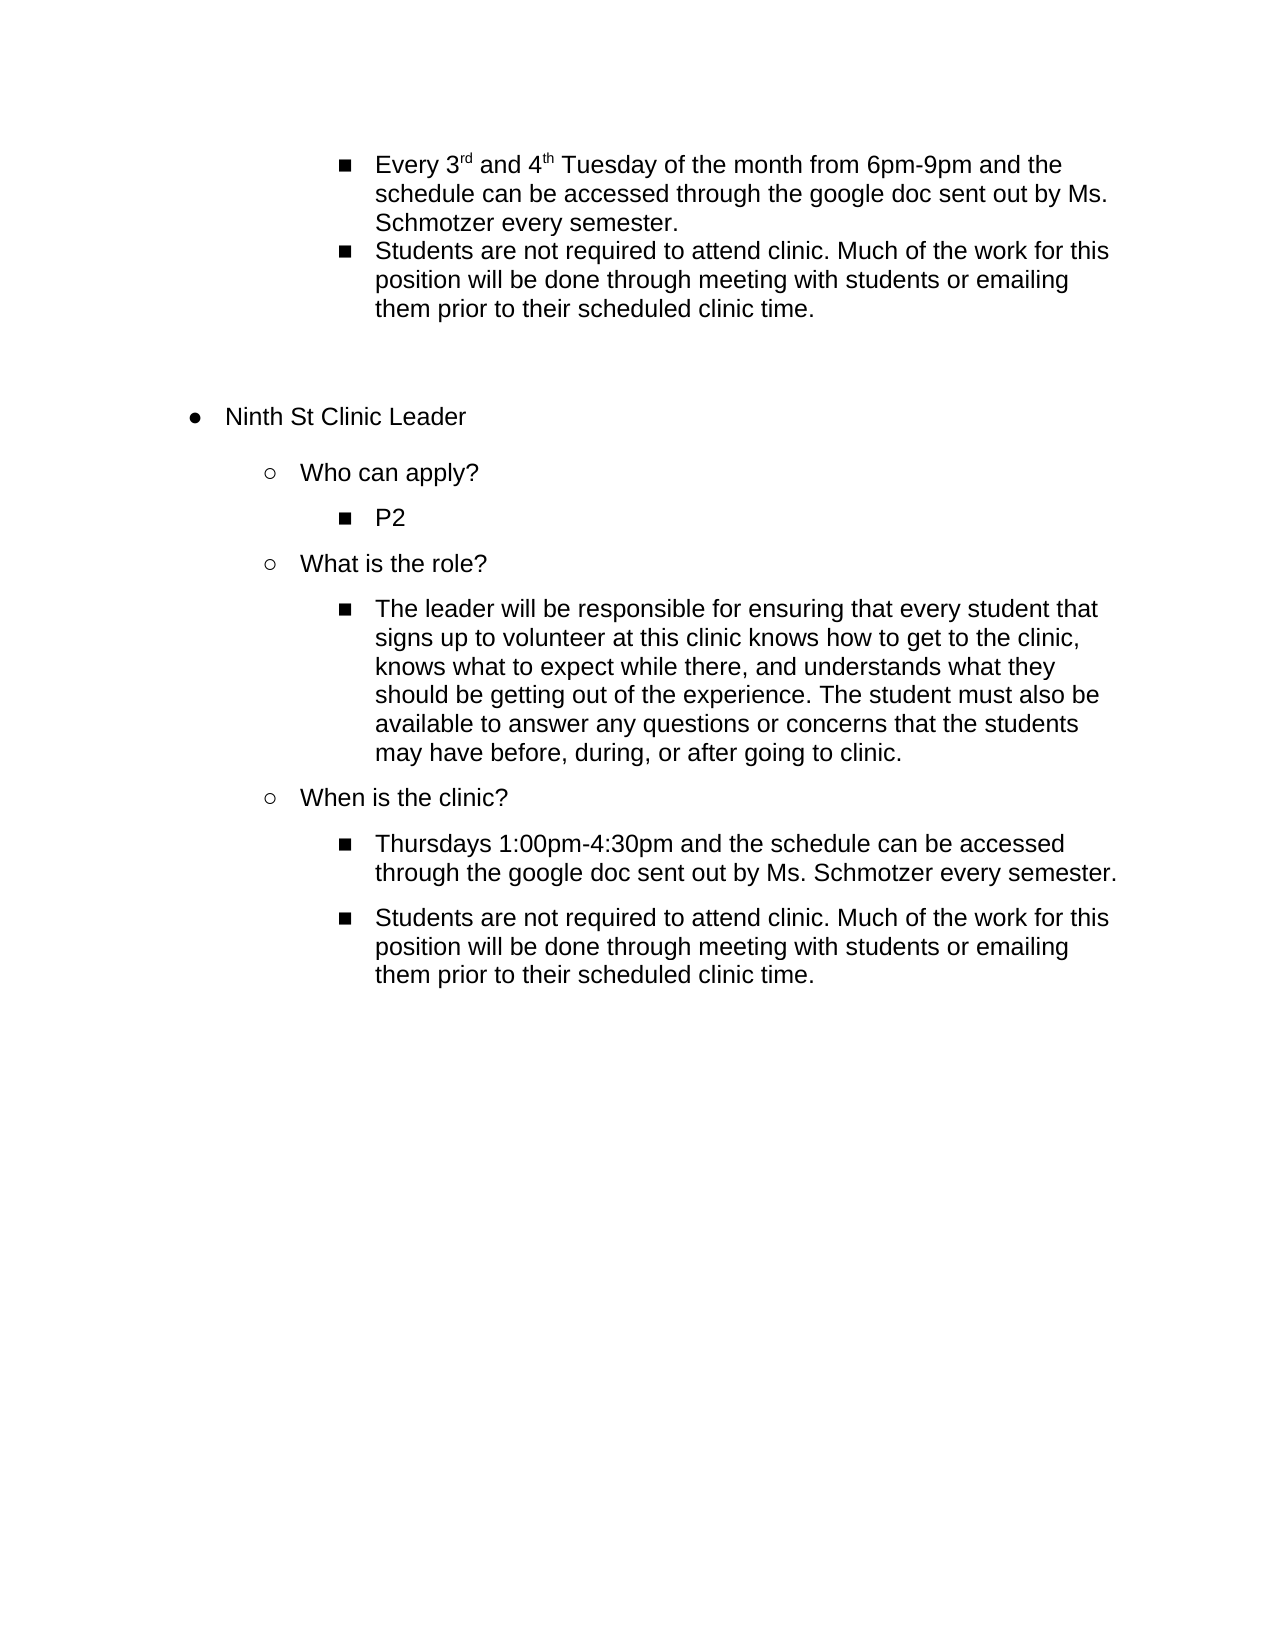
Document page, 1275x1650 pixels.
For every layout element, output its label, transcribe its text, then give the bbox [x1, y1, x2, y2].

list Students are not required to attend clinic. Much of the work for this position will be done through meeting with students or emailing them prior to their scheduled clinic time. [337, 903, 1125, 1006]
list Students are not required to attend clinic. Much of the work for this position will be done through meeting with students or emailing them prior to their scheduled clinic time. [816, 236, 1125, 322]
list Who can apply? [262, 458, 1125, 503]
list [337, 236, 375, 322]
list What is the role? [262, 549, 1125, 594]
list Every 3rd and 4th Tuesday of the month from 6pm-9pm and the schedule can be accessed through the google doc sent out by Ms. Schmotzer every semester. [337, 150, 1125, 236]
list P2 [337, 503, 1125, 549]
list Thursdays 1:00pm-4:30pm and the schedule can be accessed through the google doc sent out by Ms. Schmotzer every semester. [337, 829, 1125, 903]
list The leader will be responsible for ensuring that every student that signs up to volunteer at this clinic knows how to get to the clinic, knows what to expect while there, and understands what they should be getting out of the experience. The student must also be available to answer any questions or concerns that the students may have before, during, or after going to clinic. [337, 594, 1125, 783]
list When is the clinic? [262, 783, 1125, 829]
list Ninth St Clinic Leader [187, 402, 1125, 447]
